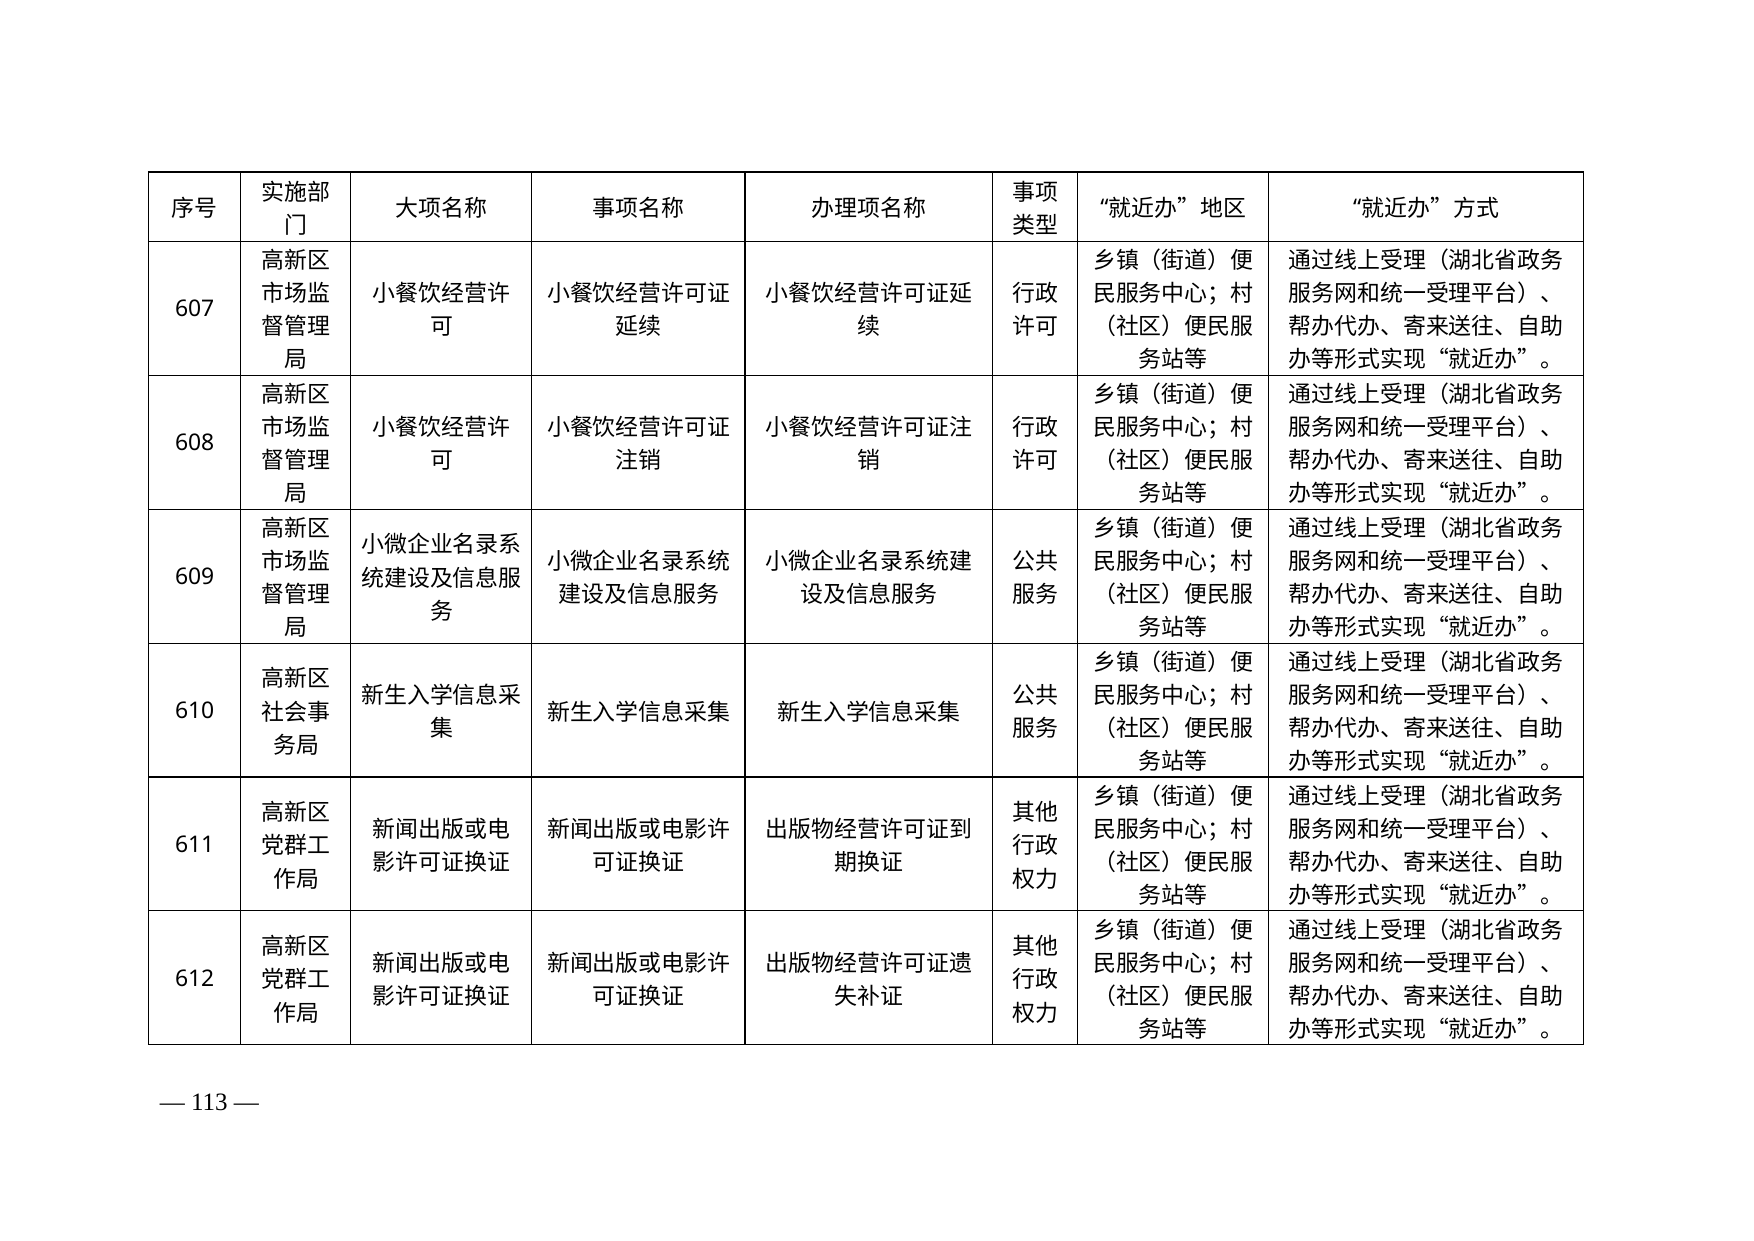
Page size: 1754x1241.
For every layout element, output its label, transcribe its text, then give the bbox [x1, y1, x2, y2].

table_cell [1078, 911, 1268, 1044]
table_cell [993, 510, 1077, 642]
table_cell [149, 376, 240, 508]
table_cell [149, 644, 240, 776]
table_header 事项名称 [532, 173, 744, 241]
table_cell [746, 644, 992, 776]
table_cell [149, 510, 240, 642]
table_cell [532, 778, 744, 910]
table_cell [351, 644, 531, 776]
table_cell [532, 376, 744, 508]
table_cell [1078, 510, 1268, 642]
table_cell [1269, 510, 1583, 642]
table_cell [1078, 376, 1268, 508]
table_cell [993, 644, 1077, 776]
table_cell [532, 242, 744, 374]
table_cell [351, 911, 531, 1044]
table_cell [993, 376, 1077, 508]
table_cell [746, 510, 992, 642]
table_header 办理项名称 [746, 173, 992, 241]
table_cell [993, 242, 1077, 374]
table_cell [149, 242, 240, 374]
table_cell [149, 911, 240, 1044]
table_header “就近办”方式 [1269, 173, 1583, 241]
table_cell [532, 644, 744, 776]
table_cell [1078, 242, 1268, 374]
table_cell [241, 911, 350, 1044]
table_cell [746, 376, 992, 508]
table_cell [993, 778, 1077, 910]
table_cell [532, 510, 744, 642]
table_header 实施部门 [241, 173, 350, 241]
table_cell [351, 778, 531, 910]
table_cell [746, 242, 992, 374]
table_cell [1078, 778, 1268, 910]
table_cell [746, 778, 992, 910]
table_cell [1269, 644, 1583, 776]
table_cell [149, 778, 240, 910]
table_header 事项类型 [993, 173, 1077, 241]
table_header 大项名称 [351, 173, 531, 241]
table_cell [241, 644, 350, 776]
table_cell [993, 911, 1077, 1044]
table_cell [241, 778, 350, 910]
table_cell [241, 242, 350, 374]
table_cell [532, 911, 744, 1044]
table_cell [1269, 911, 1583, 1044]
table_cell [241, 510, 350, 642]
table_header 序号 [149, 173, 240, 241]
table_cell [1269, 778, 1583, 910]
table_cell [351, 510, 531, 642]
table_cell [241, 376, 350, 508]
table_header “就近办”地区 [1078, 173, 1268, 241]
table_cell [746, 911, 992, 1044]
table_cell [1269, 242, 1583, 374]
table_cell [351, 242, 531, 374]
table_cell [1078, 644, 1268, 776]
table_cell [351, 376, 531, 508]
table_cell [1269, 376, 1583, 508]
